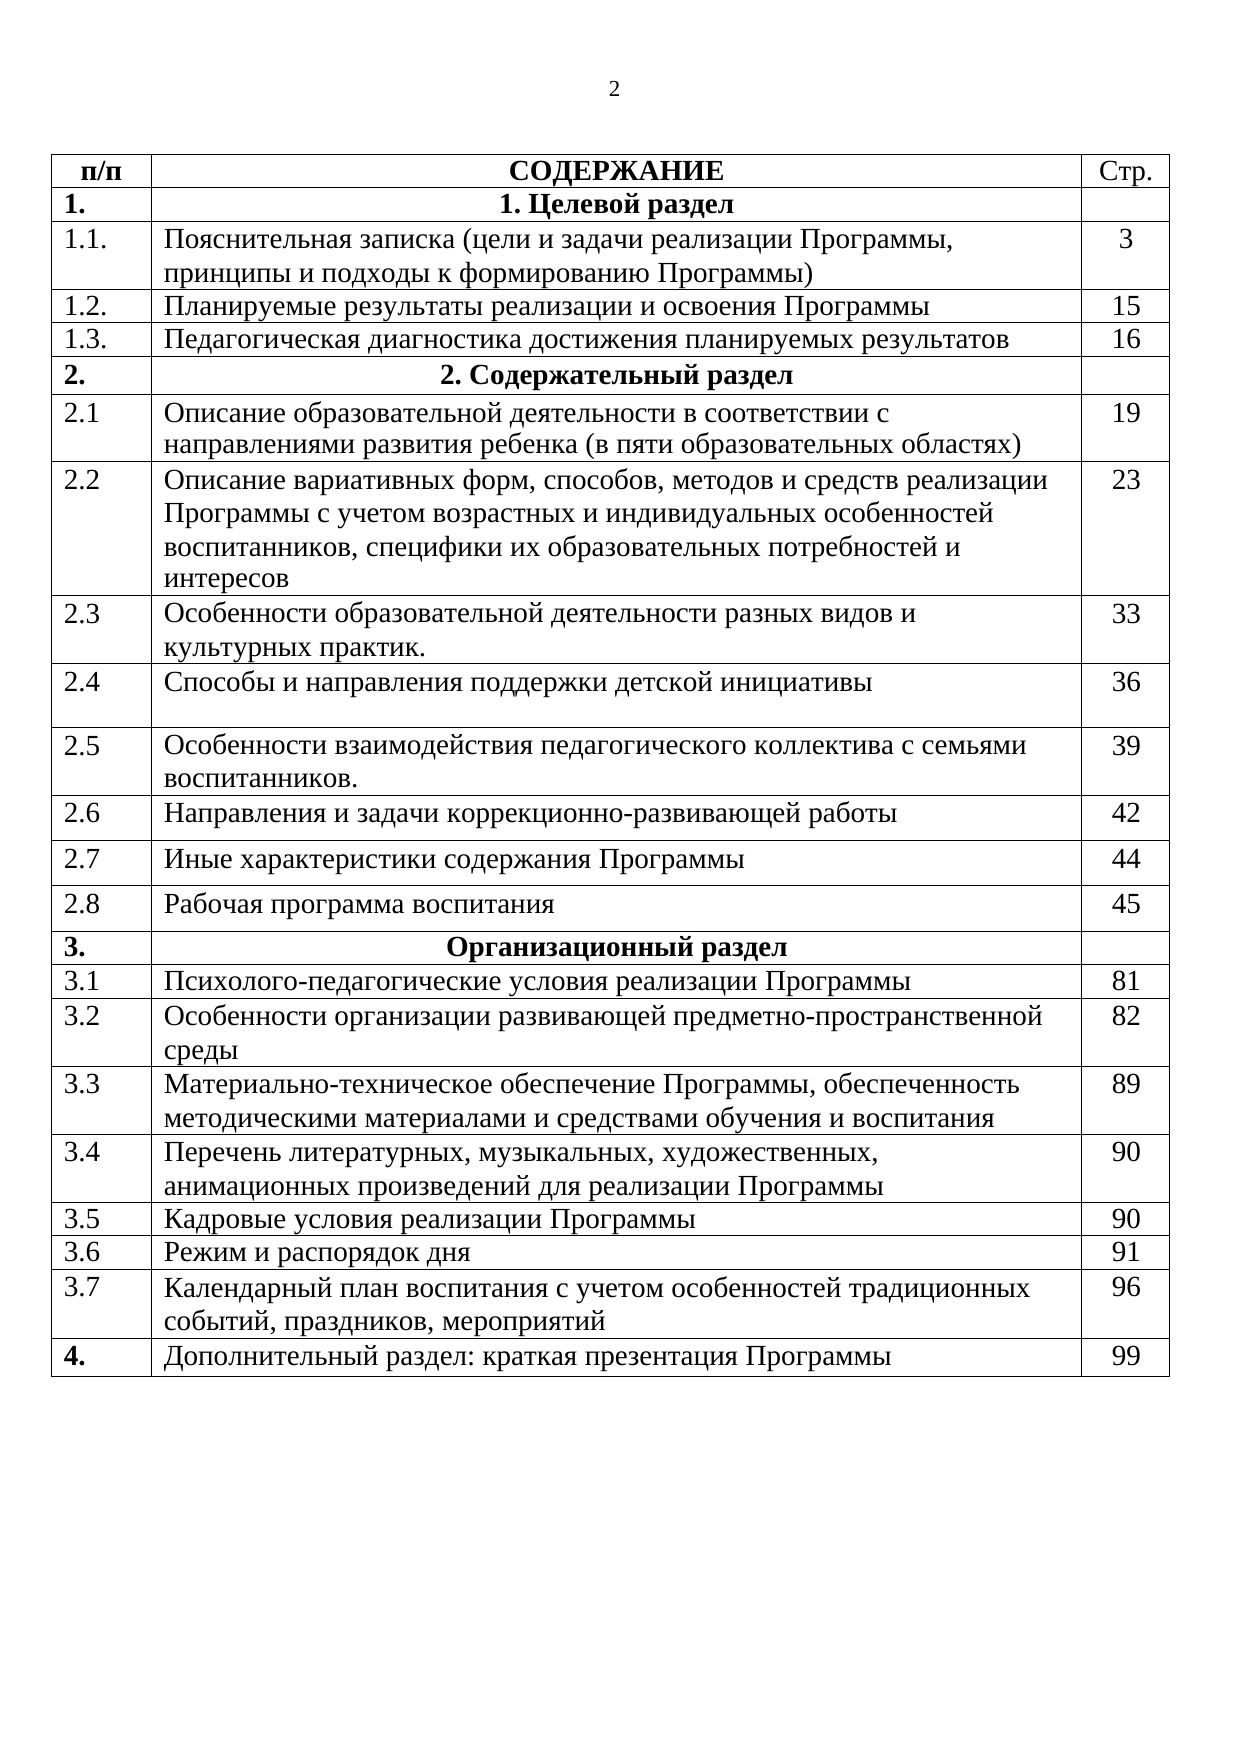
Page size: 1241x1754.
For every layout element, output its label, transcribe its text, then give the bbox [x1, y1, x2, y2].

table_cell 23 [1082, 462, 1169, 595]
table_cell 44 [1082, 841, 1169, 885]
table_cell 16 [1082, 323, 1169, 356]
table_cell Планируемые результаты реализации и освоения Программы [152, 290, 1081, 322]
table_cell Описание вариативных форм, способов, методов и средств реализации Программы с учетом возрастных и индивидуальных особенностей воспитанников, специфики их образовательных потребностей и интересов [152, 462, 1081, 595]
table_cell 2.2 [52, 462, 151, 595]
table_cell Психолого-педагогические условия реализации Программы [152, 965, 1081, 997]
table_cell Рабочая программа воспитания [152, 886, 1081, 931]
table_cell Пояснительная записка (цели и задачи реализации Программы, принципы и подходы к формированию Программы) [152, 222, 1081, 289]
table_cell 2.1 [52, 395, 151, 461]
table_cell 36 [1082, 664, 1169, 727]
table_cell 3.1 [52, 965, 151, 997]
table_cell 3.3 [52, 1067, 151, 1134]
table_cell 2.3 [52, 596, 151, 663]
table_cell 1. [52, 188, 151, 221]
table_cell 4. [52, 1339, 151, 1376]
table_cell 1.2. [52, 290, 151, 322]
table_cell 2.5 [52, 728, 151, 795]
table_cell 90 [1082, 1203, 1169, 1235]
table_header СОДЕРЖАНИЕ [152, 155, 1081, 187]
table_cell Особенности организации развивающей предметно-пространственной среды [152, 999, 1081, 1066]
table_cell Особенности образовательной деятельности разных видов и культурных практик. [152, 596, 1081, 663]
table_cell 82 [1082, 999, 1169, 1066]
table_cell 99 [1082, 1339, 1169, 1376]
table_cell Календарный план воспитания с учетом особенностей традиционных событий, праздников, мероприятий [152, 1270, 1081, 1338]
table_cell 2. [52, 357, 151, 394]
table_cell 89 [1082, 1067, 1169, 1134]
table_cell 1.3. [52, 323, 151, 356]
table_cell 96 [1082, 1270, 1169, 1338]
table_cell Способы и направления поддержки детской инициативы [152, 664, 1081, 727]
table_cell 1.1. [52, 222, 151, 289]
table_cell Описание образовательной деятельности в соответствии с направлениями развития ребенка (в пяти образовательных областях) [152, 395, 1081, 461]
table_cell Направления и задачи коррекционно-развивающей работы [152, 796, 1081, 840]
table_cell 3.4 [52, 1135, 151, 1202]
table_cell Перечень литературных, музыкальных, художественных, анимационных произведений для реализации Программы [152, 1135, 1081, 1202]
table_cell 2.8 [52, 886, 151, 931]
table_cell 3.2 [52, 999, 151, 1066]
table_cell 33 [1082, 596, 1169, 663]
table_cell 2.4 [52, 664, 151, 727]
table_cell 19 [1082, 395, 1169, 461]
table_cell Иные характеристики содержания Программы [152, 841, 1081, 885]
table_cell 90 [1082, 1135, 1169, 1202]
table_cell 1. Целевой раздел [152, 188, 1081, 221]
table_cell 42 [1082, 796, 1169, 840]
table_cell 3.7 [52, 1270, 151, 1338]
table_cell [1082, 932, 1169, 964]
table_cell Педагогическая диагностика достижения планируемых результатов [152, 323, 1081, 356]
table_cell Материально-техническое обеспечение Программы, обеспеченность методическими материалами и средствами обучения и воспитания [152, 1067, 1081, 1134]
table_cell Режим и распорядок дня [152, 1236, 1081, 1268]
table_cell Организационный раздел [152, 932, 1081, 964]
table_header п/п [52, 155, 151, 187]
table_cell Дополнительный раздел: краткая презентация Программы [152, 1339, 1081, 1376]
table_cell 3 [1082, 222, 1169, 289]
table_cell Особенности взаимодействия педагогического коллектива с семьями воспитанников. [152, 728, 1081, 795]
table_cell 3.5 [52, 1203, 151, 1235]
table_cell 3. [52, 932, 151, 964]
table_cell [1082, 188, 1169, 221]
table_cell 81 [1082, 965, 1169, 997]
table_cell Кадровые условия реализации Программы [152, 1203, 1081, 1235]
table_cell 2. Содержательный раздел [152, 357, 1081, 394]
table_cell 39 [1082, 728, 1169, 795]
table_cell 2.6 [52, 796, 151, 840]
table_cell 15 [1082, 290, 1169, 322]
table_header Стр. [1082, 155, 1169, 187]
table_cell 2.7 [52, 841, 151, 885]
table_cell [1082, 357, 1169, 394]
table_cell 91 [1082, 1236, 1169, 1268]
table_cell 3.6 [52, 1236, 151, 1268]
table_cell 45 [1082, 886, 1169, 931]
